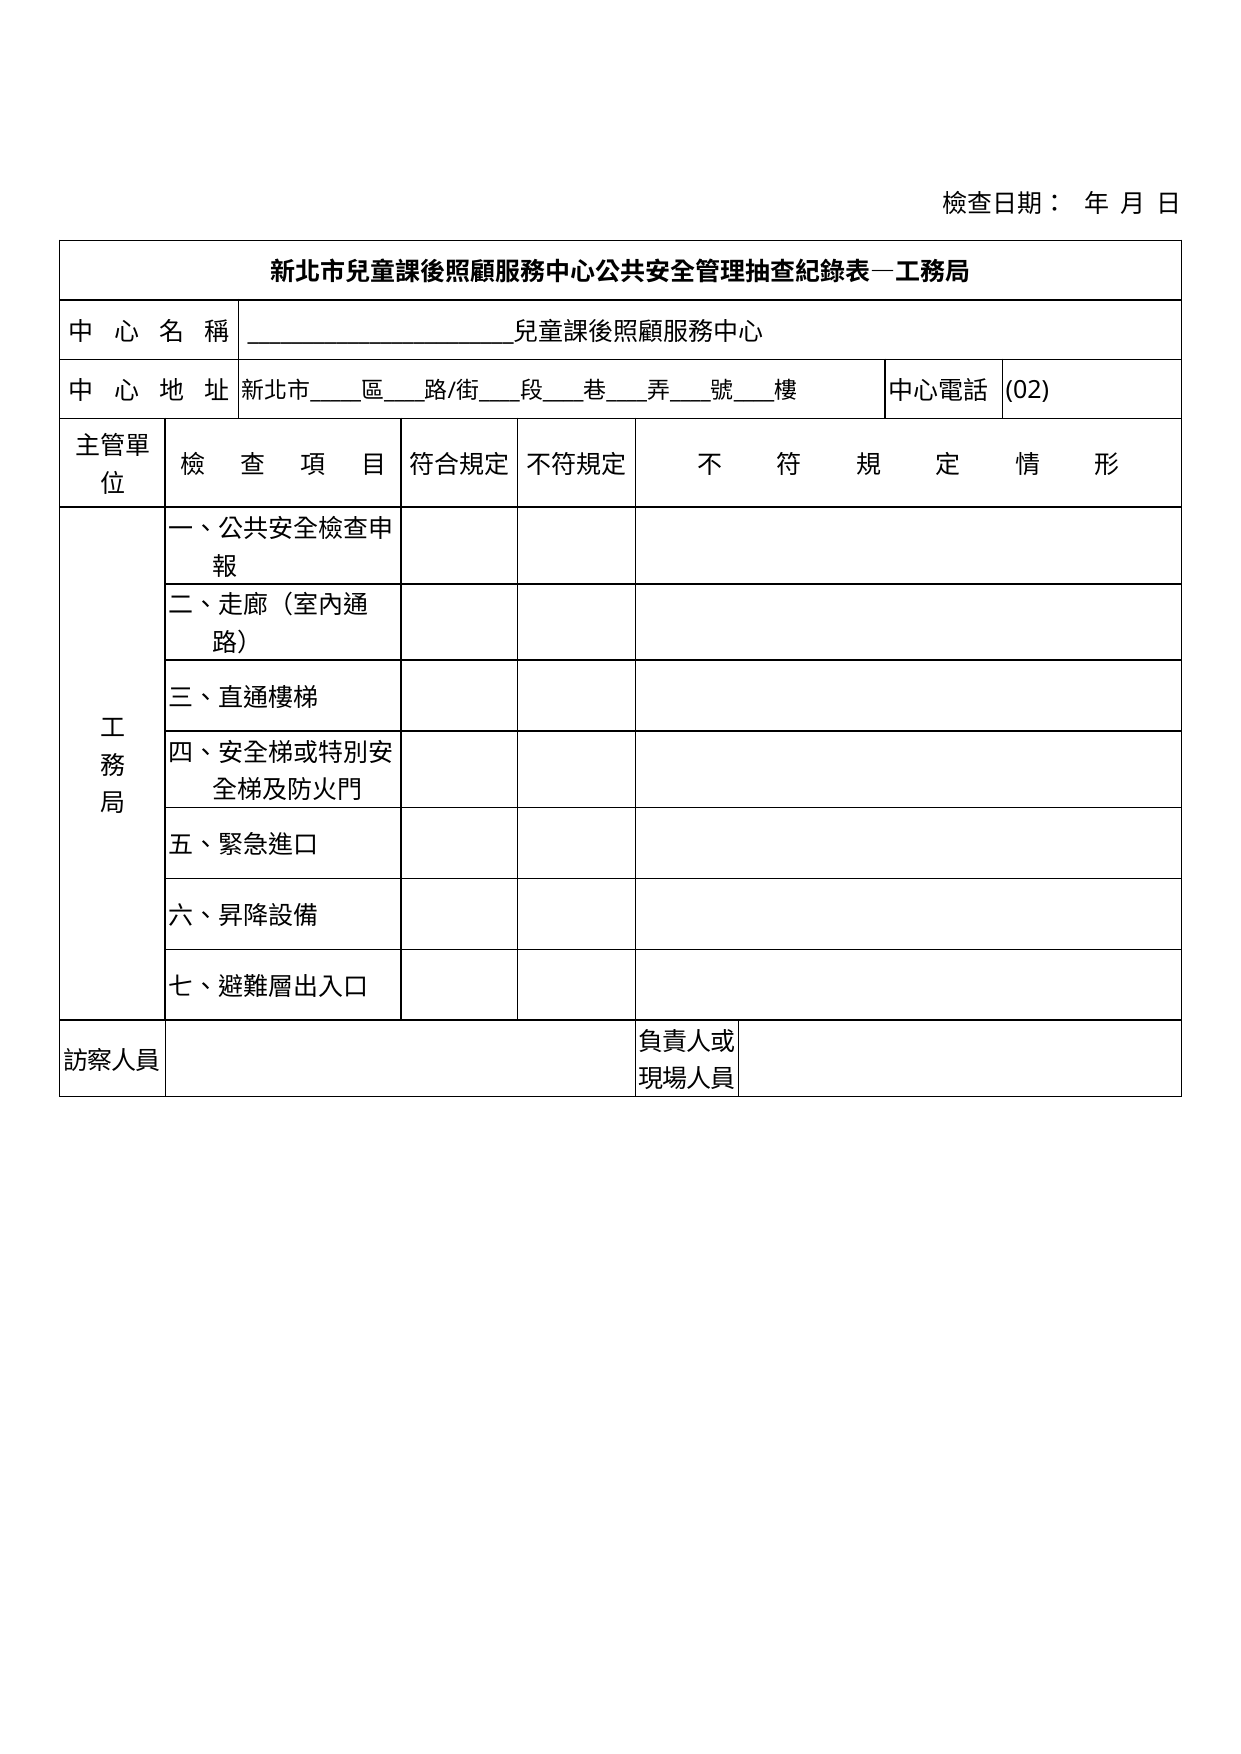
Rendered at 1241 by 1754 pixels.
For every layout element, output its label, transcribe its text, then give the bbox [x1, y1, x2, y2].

table_cell 不符規定情形 [636, 419, 1181, 506]
table_cell (02) [1003, 360, 1181, 418]
table_cell [402, 508, 517, 583]
table_cell 六、昇降設備 [166, 879, 400, 948]
table_cell 新北市_____區____路/街____段____巷____弄____號____樓 [239, 360, 884, 418]
table_cell 一、公共安全檢查申報 [166, 508, 400, 583]
table_cell [518, 879, 635, 948]
table_cell [518, 950, 635, 1019]
table_cell [518, 808, 635, 878]
table_cell [636, 879, 1181, 948]
table_cell 檢查項目 [166, 419, 400, 506]
table_cell 符合規定 [402, 419, 517, 506]
table_cell 四、安全梯或特別安全梯及防火門 [166, 732, 400, 807]
table_header 新北市兒童課後照顧服務中心公共安全管理抽查紀錄表—工務局 [60, 241, 1181, 299]
table_cell [402, 661, 517, 730]
table_cell [518, 585, 635, 659]
table_cell [402, 950, 517, 1019]
table_cell 主管單位 [60, 419, 164, 506]
table_cell [636, 950, 1181, 1019]
table_cell 不符規定 [518, 419, 635, 506]
table_cell [166, 1021, 635, 1096]
table_cell [636, 661, 1181, 730]
table_cell ________________________兒童課後照顧服務中心 [239, 301, 1181, 358]
table_cell [636, 585, 1181, 659]
table_cell 中心名稱 [60, 301, 238, 358]
table_cell 七、避難層出入口 [166, 950, 400, 1019]
table_cell 工 務 局 [60, 508, 164, 1019]
table_cell [402, 732, 517, 807]
text 檢查日期： 年 月 日 [59, 183, 1181, 221]
table_cell 負責人或現場人員 [636, 1021, 738, 1096]
table_cell [636, 508, 1181, 583]
table_cell [402, 879, 517, 948]
table_cell 二、走廊（室內通路） [166, 585, 400, 659]
table_cell [636, 808, 1181, 878]
table_cell [402, 585, 517, 659]
table_cell [518, 661, 635, 730]
table_cell [518, 508, 635, 583]
table_cell [402, 808, 517, 878]
table_cell 三、直通樓梯 [166, 661, 400, 730]
table_cell [518, 732, 635, 807]
table_cell 中心地址 [60, 360, 238, 418]
table_cell 中心電話 [886, 360, 1002, 418]
table_cell 訪察人員 [60, 1021, 165, 1096]
table_cell [739, 1021, 1181, 1096]
table_cell 五、緊急進口 [166, 808, 400, 878]
table_cell [636, 732, 1181, 807]
